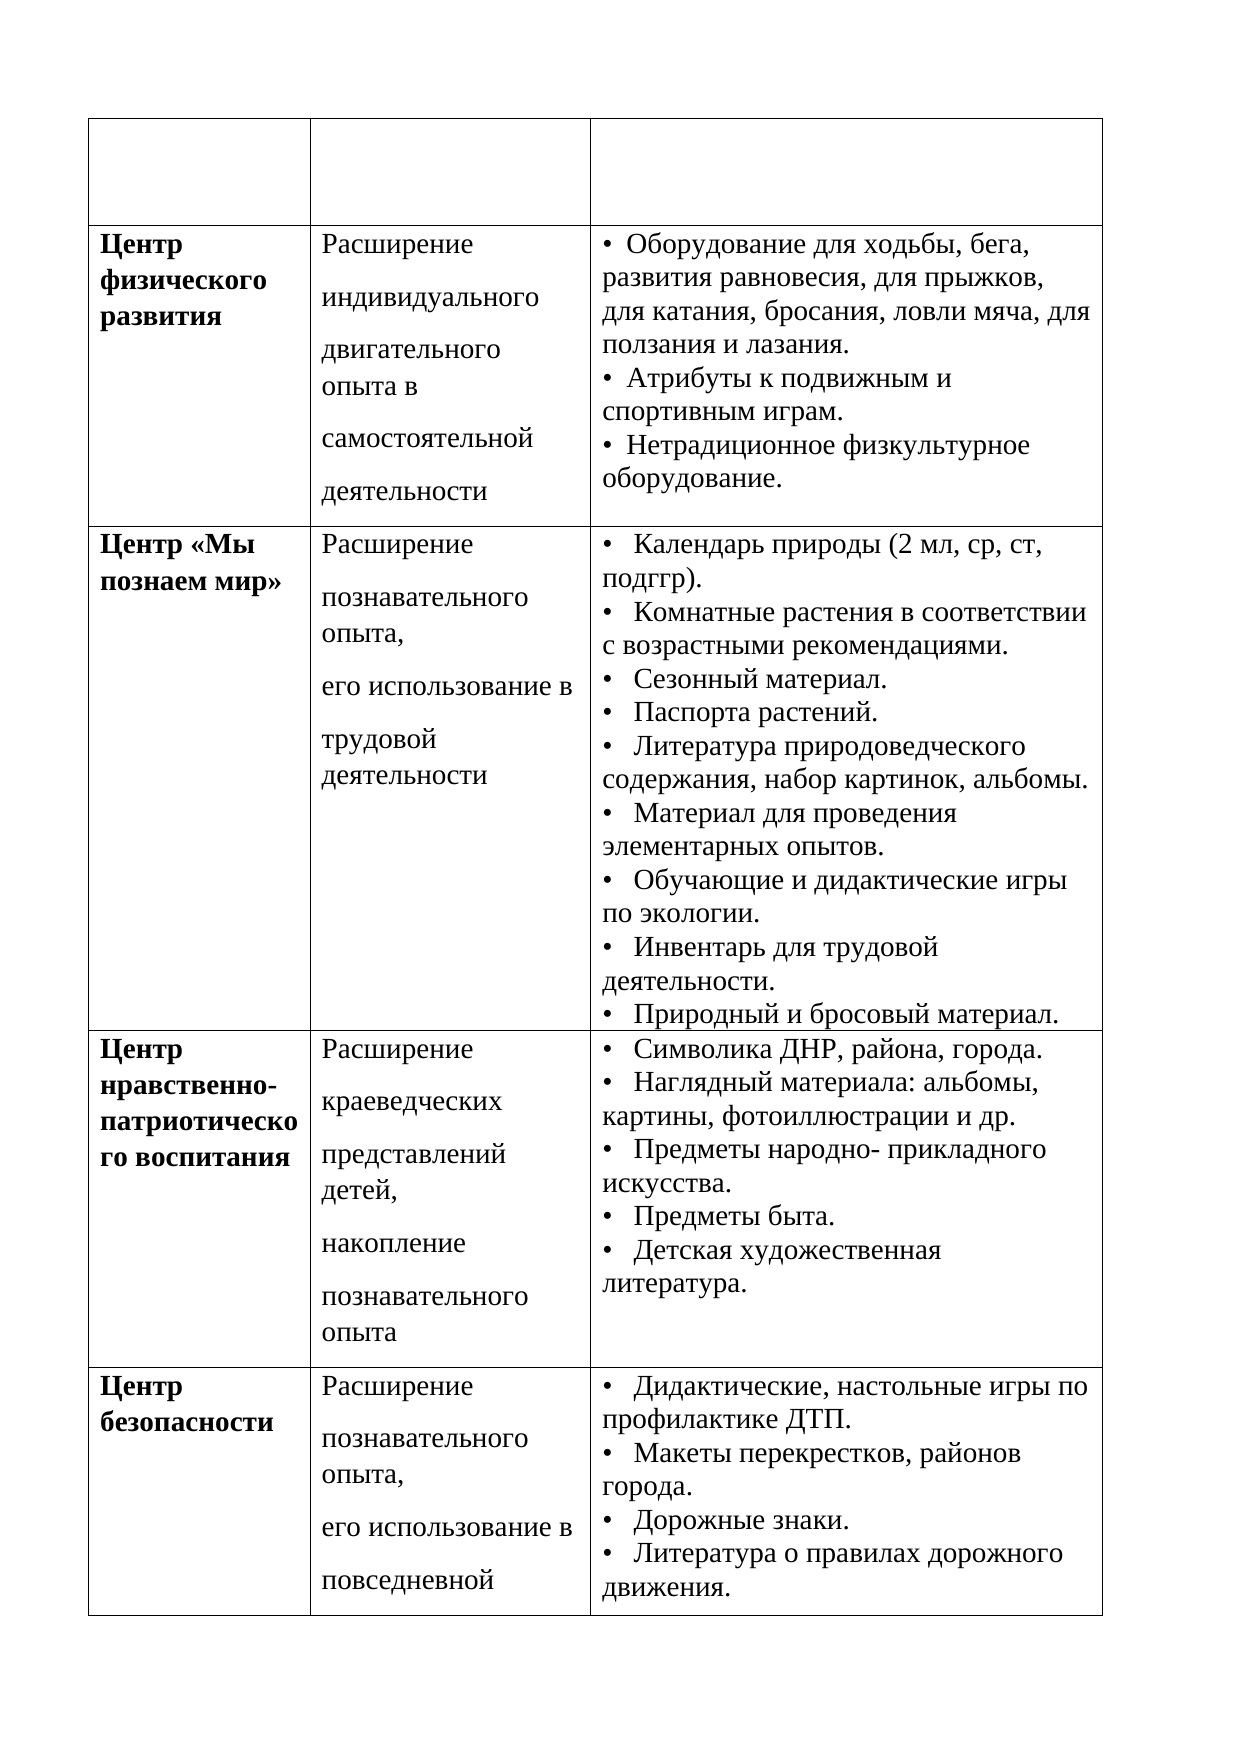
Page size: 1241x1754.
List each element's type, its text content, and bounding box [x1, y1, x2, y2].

table_cell Центр безопасности [89, 1368, 310, 1614]
table_cell Календарь природы (2 мл, ср, ст, подггр). Комнатные растения в соответствии с возрастными рекомендациями. Сезонный материал. Паспорта растений. Литература природоведческого содержания, набор картинок, альбомы. Материал для проведения элементарных опытов. Обучающие и дидактические игры по экологии. Инвентарь для трудовой деятельности. Природный и бросовый материал. [591, 527, 1102, 1030]
table_cell Центр «Мы познаем мир» [89, 527, 310, 1030]
table_cell Центр физического развития [89, 226, 310, 526]
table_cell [89, 119, 310, 225]
table_cell Центр нравственно-патриотического воспитания [89, 1031, 310, 1367]
table_cell Расширение краеведческих представлений детей, накопление познавательного опыта [311, 1031, 590, 1367]
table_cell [591, 119, 1102, 225]
table_cell Символика ДНР, района, города. Наглядный материала: альбомы, картины, фотоиллюстрации и др. Предметы народно- прикладного искусства. Предметы быта. Детская художественная литература. [591, 1031, 1102, 1367]
table_cell Расширение индивидуального двигательного опыта в самостоятельной деятельности [311, 226, 590, 526]
table_cell Расширение познавательного опыта, его использование в трудовой деятельности [311, 527, 590, 1030]
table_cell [591, 1368, 1102, 1614]
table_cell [311, 119, 590, 225]
table_cell Оборудование для ходьбы, бега, развития равновесия, для прыжков, для катания, бросания, ловли мяча, для ползания и лазания. Атрибуты к подвижным и спортивным играм. Нетрадиционное физкультурное оборудование. [591, 226, 1102, 526]
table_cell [311, 1368, 590, 1614]
